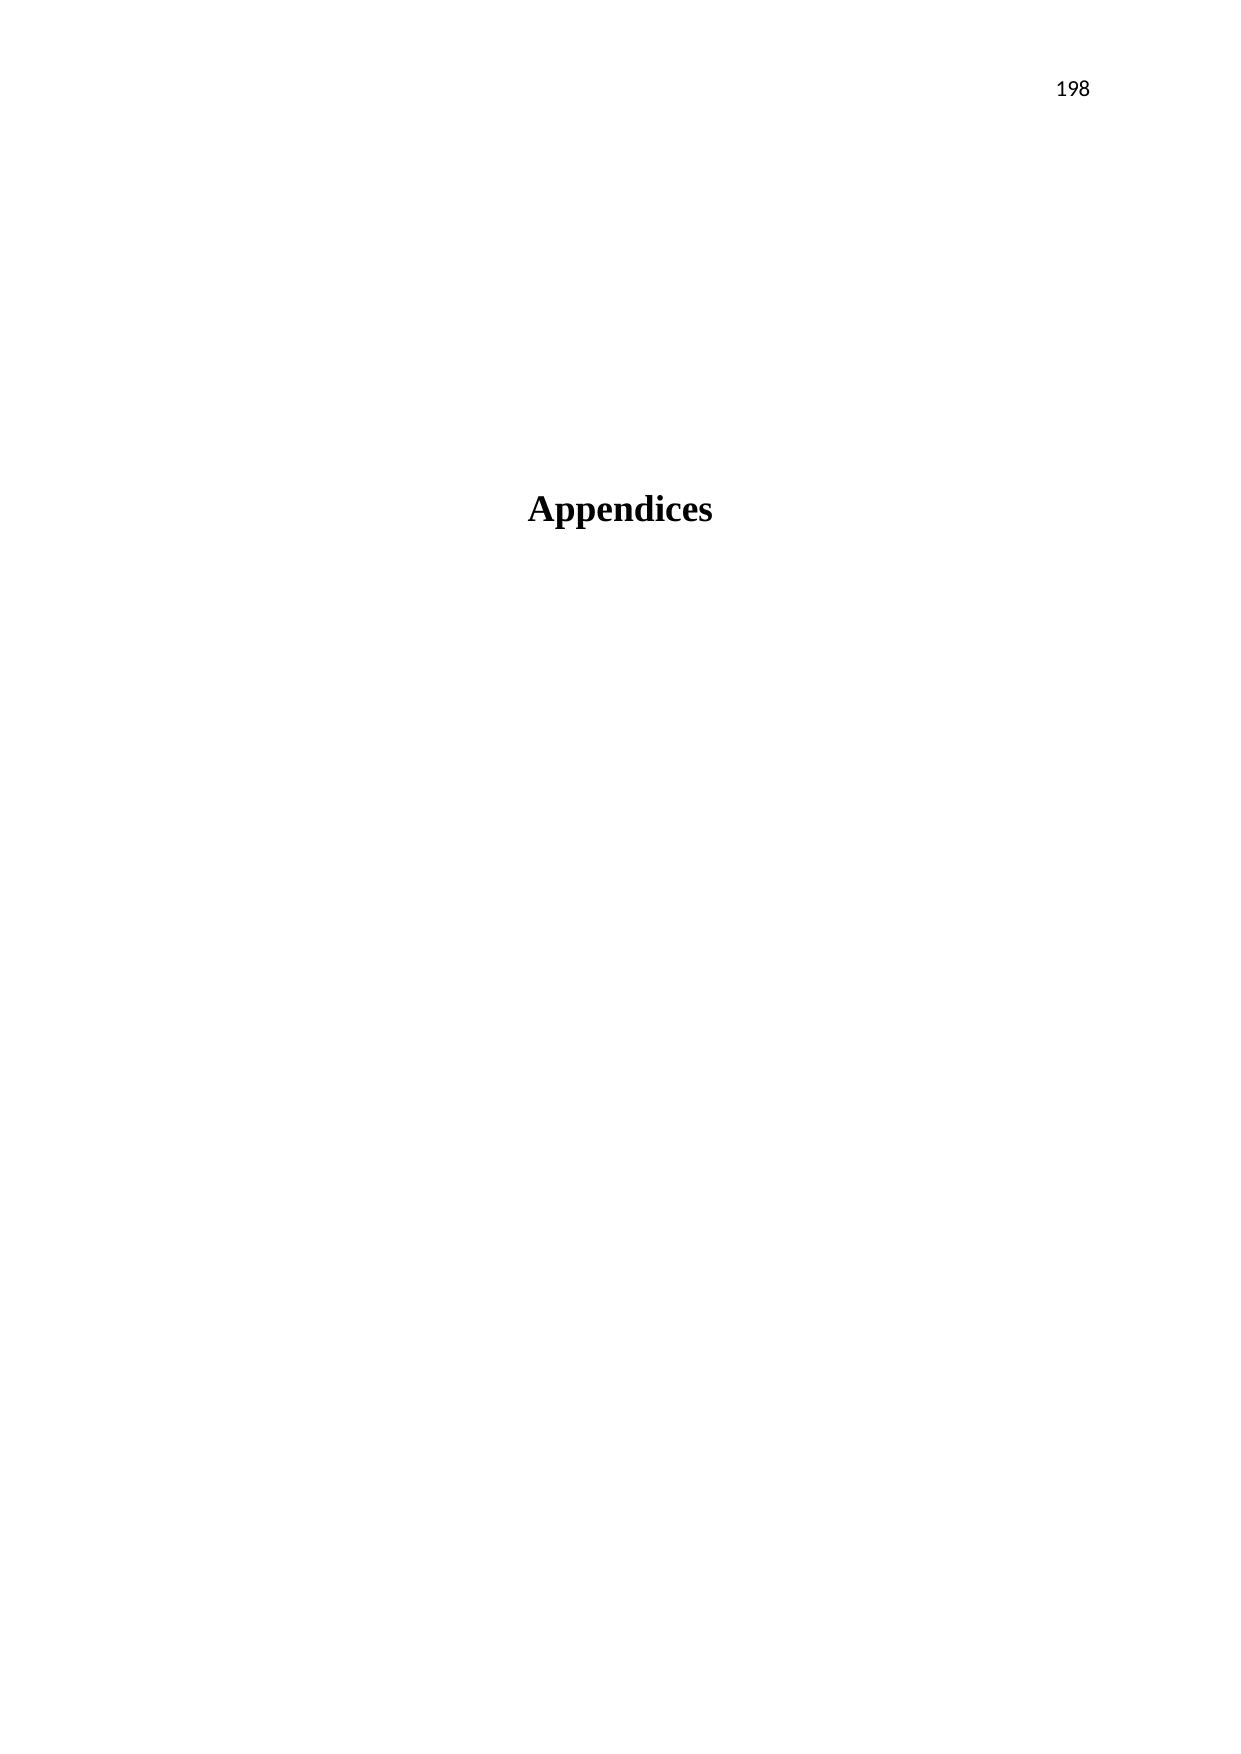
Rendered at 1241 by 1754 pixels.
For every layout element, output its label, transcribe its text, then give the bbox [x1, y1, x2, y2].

text Appendices [150, 486, 1090, 529]
